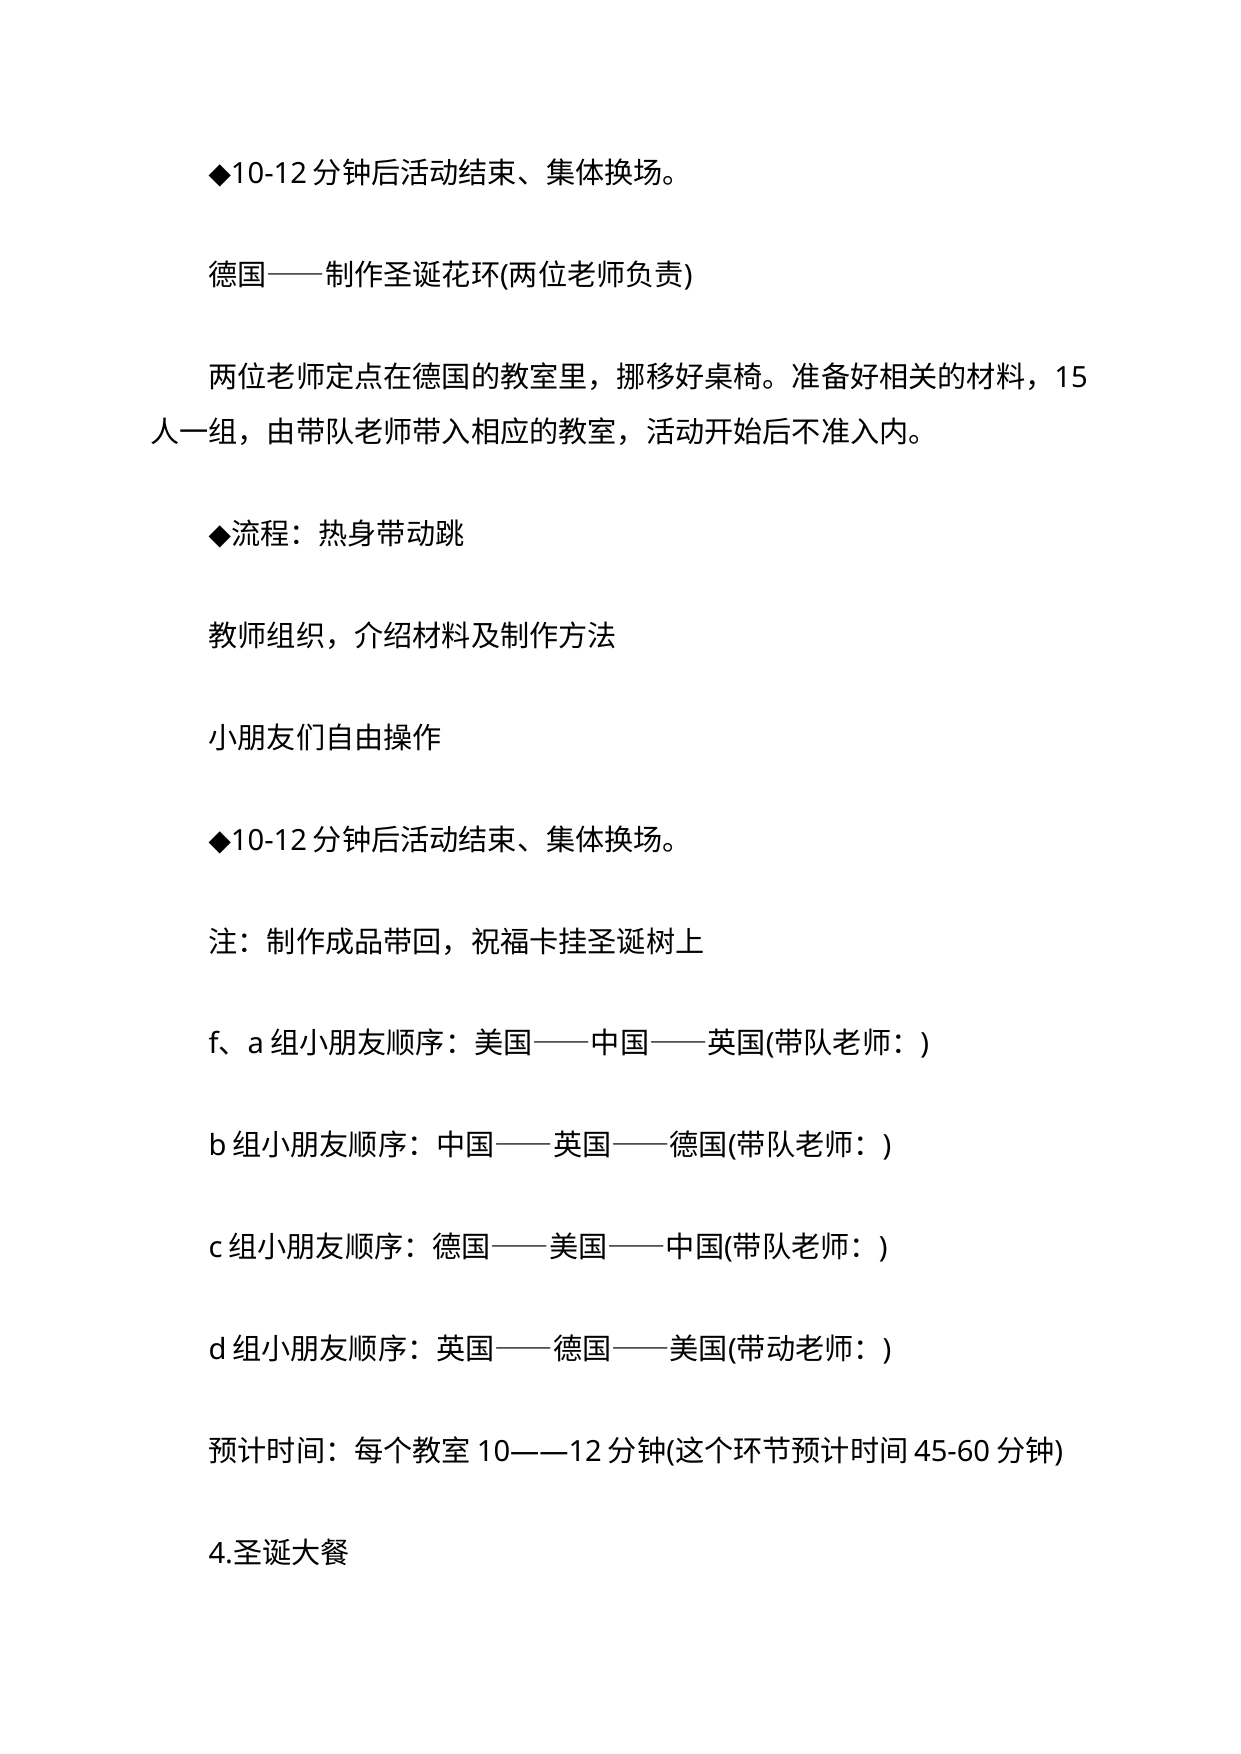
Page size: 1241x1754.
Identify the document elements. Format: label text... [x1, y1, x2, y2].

text 小朋友们自由操作 [150, 714, 1090, 757]
text ◆10-12分钟后活动结束、集体换场。 [150, 816, 1090, 859]
text 两位老师定点在德国的教室里，挪移好桌椅。准备好相关的材料，15人一组，由带队老师带入相应的教室，活动开始后不准入内。 [150, 354, 1090, 451]
text 4.圣诞大餐 [150, 1530, 1090, 1572]
text b组小朋友顺序：中国——英国——德国(带队老师：) [150, 1122, 1090, 1164]
text f、a组小朋友顺序：美国——中国——英国(带队老师：) [150, 1020, 1090, 1062]
text 预计时间：每个教室10——12分钟(这个环节预计时间45-60分钟) [150, 1428, 1090, 1470]
text c组小朋友顺序：德国——美国——中国(带队老师：) [150, 1224, 1090, 1266]
text 德国——制作圣诞花环(两位老师负责) [150, 252, 1090, 294]
text ◆10-12分钟后活动结束、集体换场。 [150, 150, 1090, 192]
text ◆流程：热身带动跳 [150, 511, 1090, 553]
text d组小朋友顺序：英国——德国——美国(带动老师：) [150, 1326, 1090, 1368]
text 教师组织，介绍材料及制作方法 [150, 613, 1090, 655]
text 注：制作成品带回，祝福卡挂圣诞树上 [150, 918, 1090, 961]
